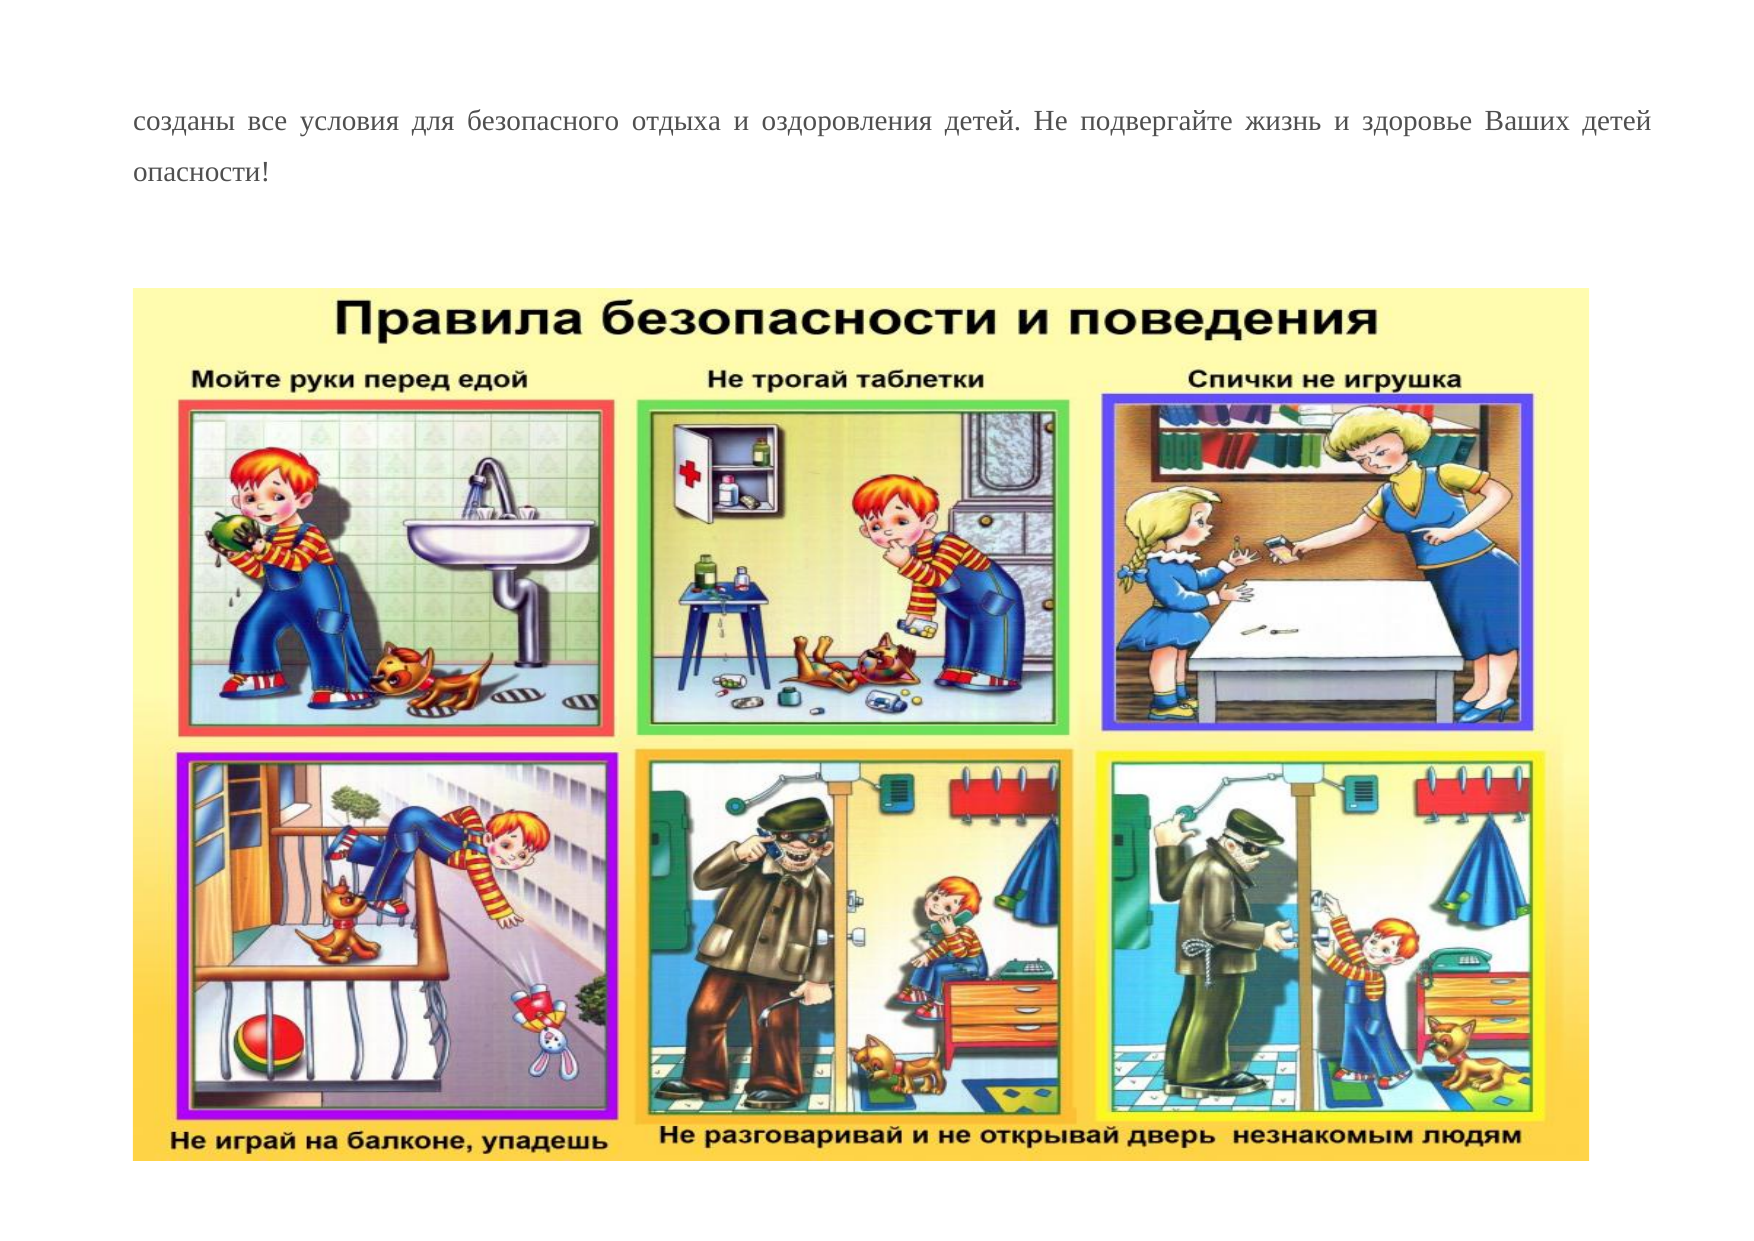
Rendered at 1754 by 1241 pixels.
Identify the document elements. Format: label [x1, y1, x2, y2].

picture [132, 288, 1590, 1161]
text [133, 103, 1654, 187]
